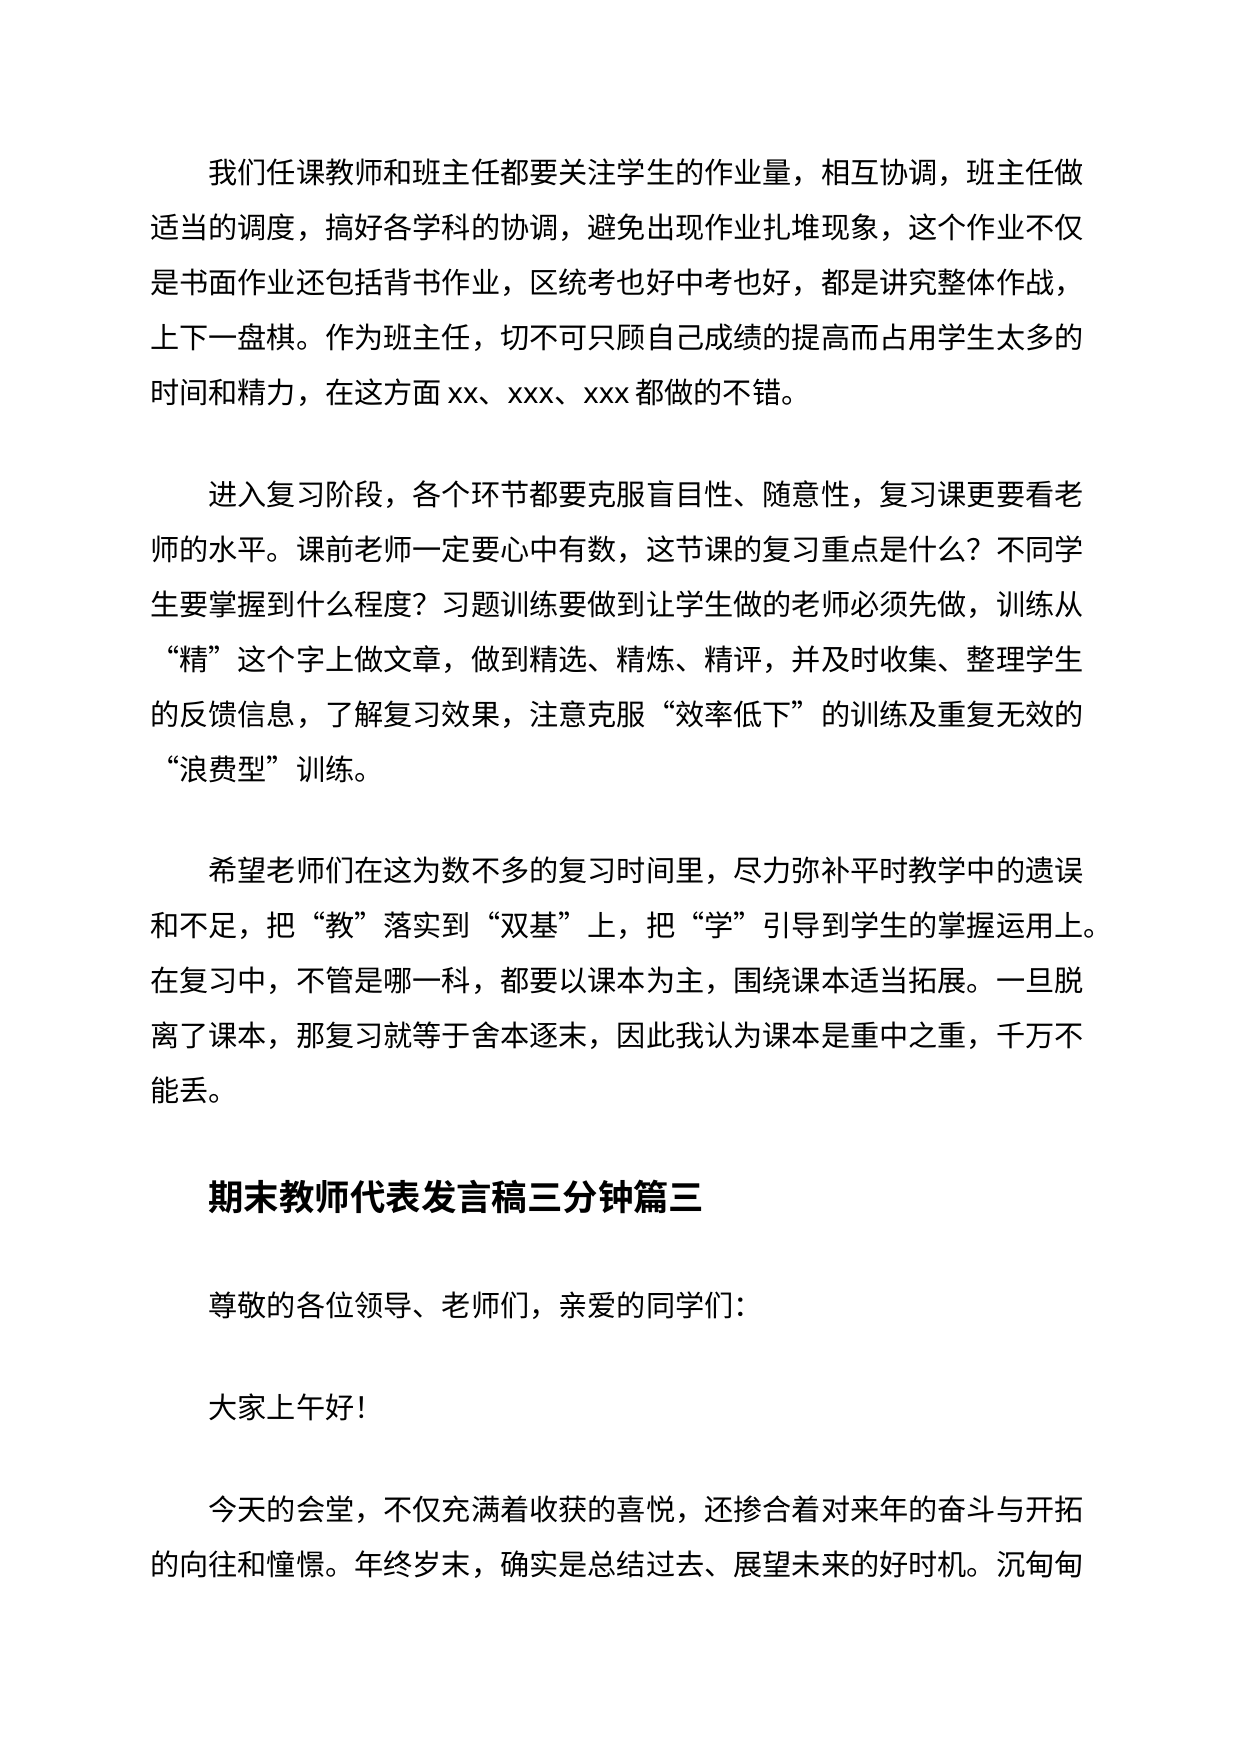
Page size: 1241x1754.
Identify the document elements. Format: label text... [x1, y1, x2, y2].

text 大家上午好！ [150, 1384, 1090, 1427]
text 我们任课教师和班主任都要关注学生的作业量，相互协调，班主任做适当的调度，搞好各学科的协调，避免出现作业扎堆现象，这个作业不仅是书面作业还包括背书作业，区统考也好中考也好，都是讲究整体作战，上下一盘棋。作为班主任，切不可只顾自己成绩的提高而占用学生太多的时间和精力，在这方面xx、xxx、xxx都做的不错。 [150, 150, 1090, 412]
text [150, 1486, 1090, 1583]
text 尊敬的各位领导、老师们，亲爱的同学们： [150, 1283, 1090, 1325]
text 进入复习阶段，各个环节都要克服盲目性、随意性，复习课更要看老师的水平。课前老师一定要心中有数，这节课的复习重点是什么？不同学生要掌握到什么程度？习题训练要做到让学生做的老师必须先做，训练从“精”这个字上做文章，做到精选、精炼、精评，并及时收集、整理学生的反馈信息，了解复习效果，注意克服“效率低下”的训练及重复无效的“浪费型”训练。 [150, 472, 1090, 788]
text 希望老师们在这为数不多的复习时间里，尽力弥补平时教学中的遗误和不足，把“教”落实到“双基”上，把“学”引导到学生的掌握运用上。在复习中，不管是哪一科，都要以课本为主，围绕课本适当拓展。一旦脱离了课本，那复习就等于舍本逐末，因此我认为课本是重中之重，千万不能丢。 [150, 848, 1090, 1110]
text 期末教师代表发言稿三分钟篇三 [150, 1169, 1090, 1220]
